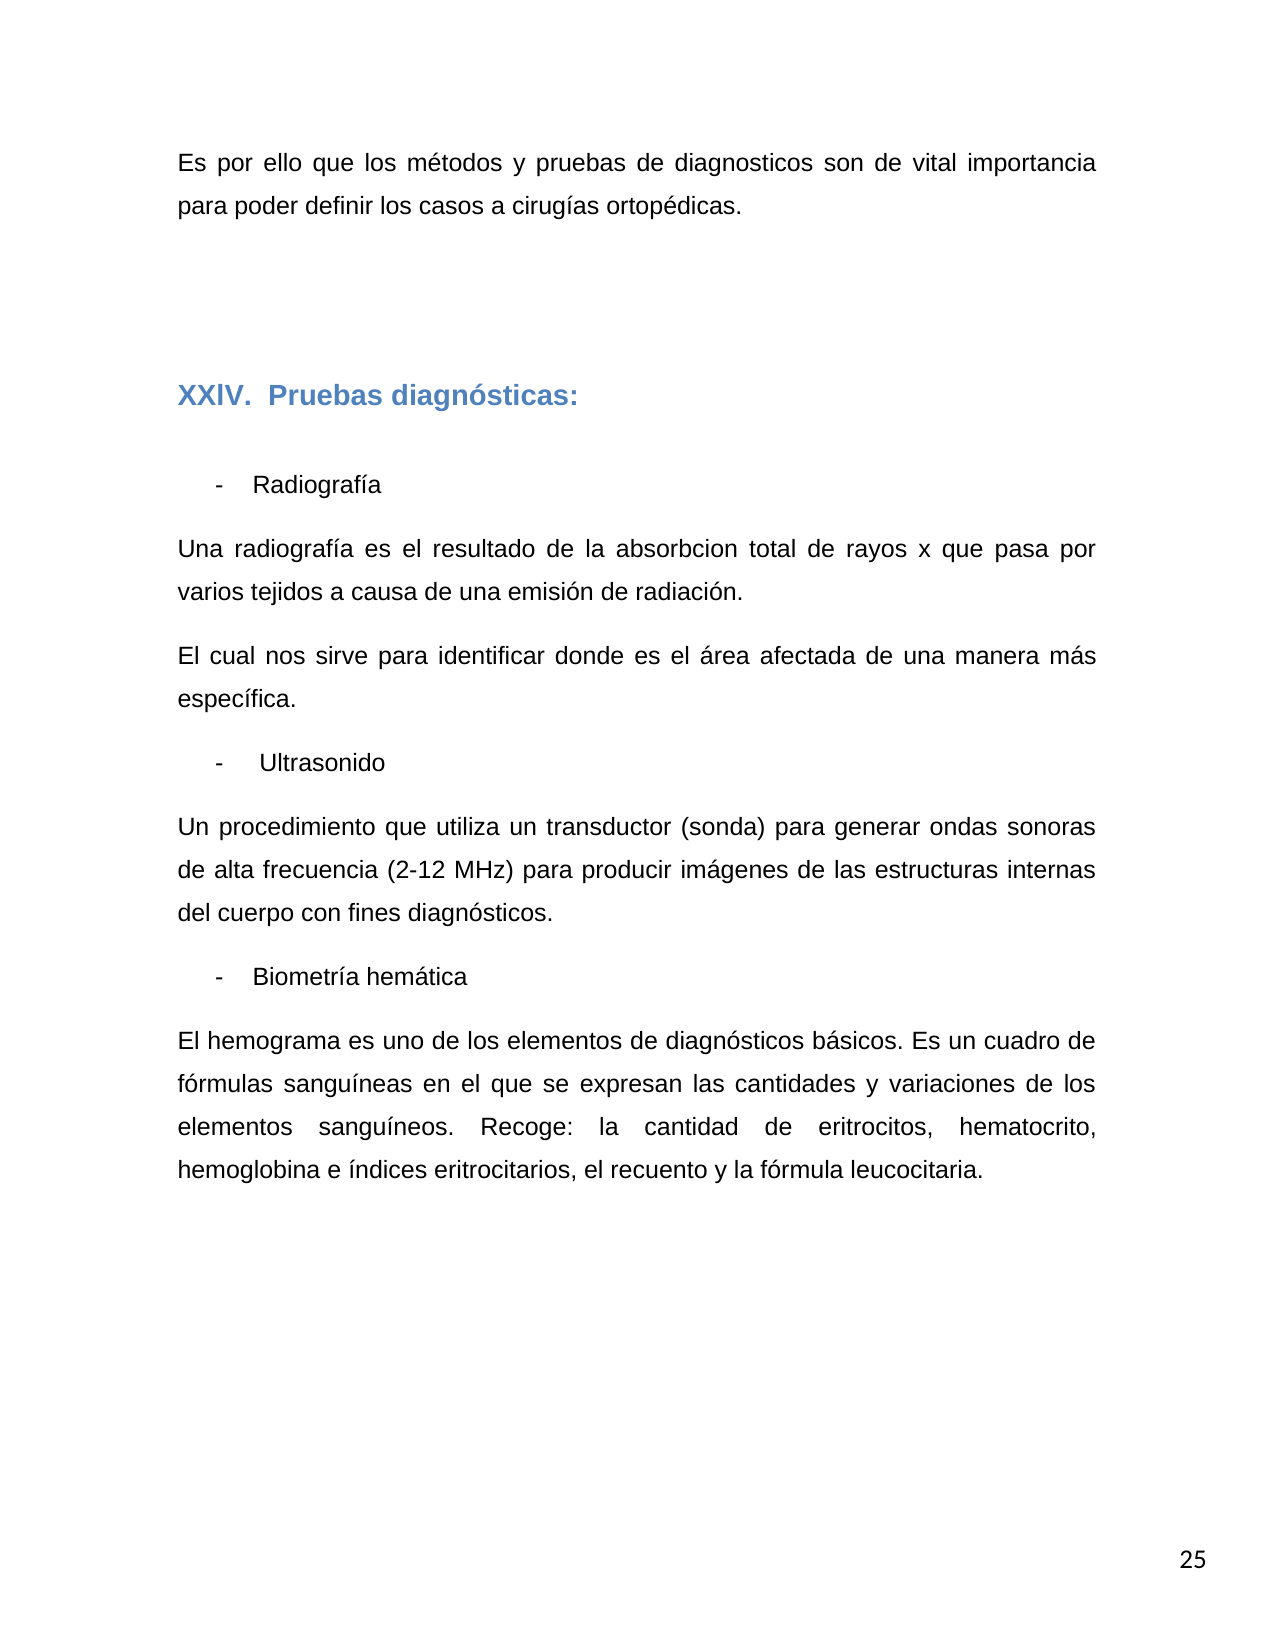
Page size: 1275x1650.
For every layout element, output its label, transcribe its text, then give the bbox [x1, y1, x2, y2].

text Un procedimiento que utiliza un transductor (sonda) para generar ondas sonoras de alta frecuencia (2-12 MHz) para producir imágenes de las estructuras internas del cuerpo con fines diagnósticos. [177, 812, 1098, 927]
text Es por ello que los métodos y pruebas de diagnosticos son de vital importancia para poder definir los casos a cirugías ortopédicas. [177, 148, 1098, 219]
list Radiografía [215, 469, 1098, 498]
list Ultrasonido [215, 748, 1098, 776]
text El cual nos sirve para identificar donde es el área afectada de una manera más específica. [177, 641, 1098, 712]
subtitle XXlV. Pruebas diagnósticas: [177, 378, 1098, 412]
text El hemograma es uno de los elementos de diagnósticos básicos. Es un cuadro de fórmulas sanguíneas en el que se expresan las cantidades y variaciones de los elementos sanguíneos. Recoge: la cantidad de eritrocitos, hematocrito, hemoglobina e índices eritrocitarios, el recuento y la fórmula leucocitaria. [177, 1026, 1098, 1184]
list Biometría hemática [215, 962, 1098, 991]
text Una radiografía es el resultado de la absorbcion total de rayos x que pasa por varios tejidos a causa de una emisión de radiación. [177, 533, 1098, 605]
